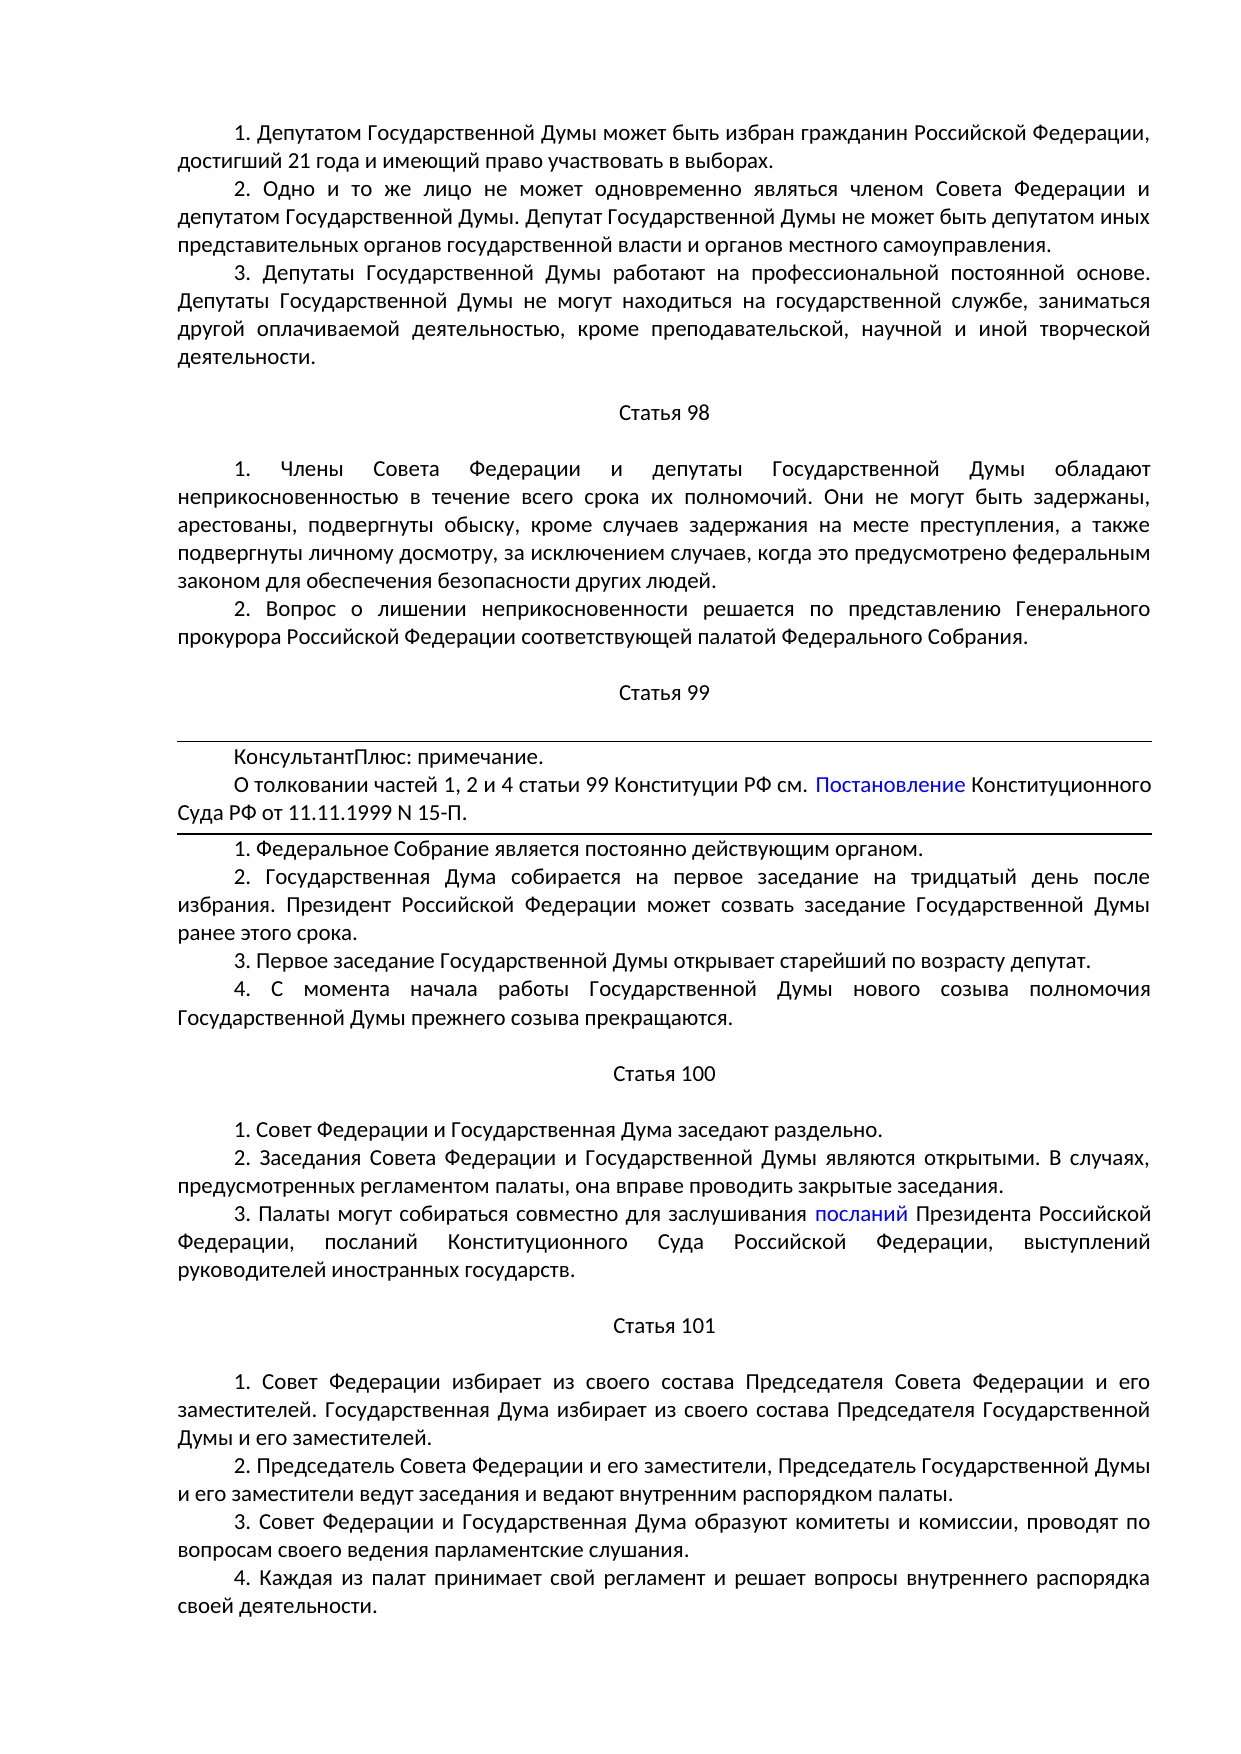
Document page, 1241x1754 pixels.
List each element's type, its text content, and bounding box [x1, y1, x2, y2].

text 1. Федеральное Собрание является постоянно действующим органом. [177, 835, 1152, 862]
text 2. Одно и то же лицо не может одновременно являться членом Совета Федерации и депутатом Государственной Думы. Депутат Государственной Думы не может быть депутатом иных представительных органов государственной власти и органов местного самоуправления. [177, 174, 1152, 258]
text 1. Совет Федерации и Государственная Дума заседают раздельно. [177, 1115, 1152, 1143]
text 4. С момента начала работы Государственной Думы нового созыва полномочия Государственной Думы прежнего созыва прекращаются. [177, 974, 1152, 1031]
text 3. Совет Федерации и Государственная Дума образуют комитеты и комиссии, проводят по вопросам своего ведения парламентские слушания. [177, 1507, 1152, 1563]
text КонсультантПлюс: примечание. [177, 742, 1152, 771]
text 2. Председатель Совета Федерации и его заместители, Председатель Государственной Думы и его заместители ведут заседания и ведают внутренним распорядком палаты. [177, 1451, 1152, 1507]
text 1. Депутатом Государственной Думы может быть избран гражданин Российской Федерации, достигший 21 года и имеющий право участвовать в выборах. [177, 118, 1152, 174]
text 3. Первое заседание Государственной Думы открывает старейший по возрасту депутат. [177, 947, 1152, 974]
text 3. Депутаты Государственной Думы работают на профессиональной постоянной основе. Депутаты Государственной Думы не могут находиться на государственной службе, заниматься другой оплачиваемой деятельностью, кроме преподавательской, научной и иной творческой деятельности. [177, 258, 1152, 370]
text 3. Палаты могут собираться совместно для заслушивания посланий Президента Российской Федерации, посланий Конституционного Суда Российской Федерации, выступлений руководителей иностранных государств. [177, 1199, 1152, 1283]
text 4. Каждая из палат принимает свой регламент и решает вопросы внутреннего распорядка своей деятельности. [177, 1563, 1152, 1619]
text 2. Вопрос о лишении неприкосновенности решается по представлению Генерального прокурора Российской Федерации соответствующей палатой Федерального Собрания. [177, 594, 1152, 651]
text 2. Государственная Дума собирается на первое заседание на тридцатый день после избрания. Президент Российской Федерации может созвать заседание Государственной Думы ранее этого срока. [177, 862, 1152, 947]
text Статья 98 [177, 398, 1152, 426]
text Статья 100 [177, 1059, 1152, 1087]
text О толковании частей 1, 2 и 4 статьи 99 Конституции РФ см. Постановление Конституционного Суда РФ от 11.11.1999 N 15-П. [177, 771, 1152, 827]
text 2. Заседания Совета Федерации и Государственной Думы являются открытыми. В случаях, предусмотренных регламентом палаты, она вправе проводить закрытые заседания. [177, 1143, 1152, 1199]
text Статья 101 [177, 1311, 1152, 1339]
text Статья 99 [177, 678, 1152, 707]
text 1. Совет Федерации избирает из своего состава Председателя Совета Федерации и его заместителей. Государственная Дума избирает из своего состава Председателя Государственной Думы и его заместителей. [177, 1367, 1152, 1451]
text 1. Члены Совета Федерации и депутаты Государственной Думы обладают неприкосновенностью в течение всего срока их полномочий. Они не могут быть задержаны, арестованы, подвергнуты обыску, кроме случаев задержания на месте преступления, а также подвергнуты личному досмотру, за исключением случаев, когда это предусмотрено федеральным законом для обеспечения безопасности других людей. [177, 454, 1152, 594]
